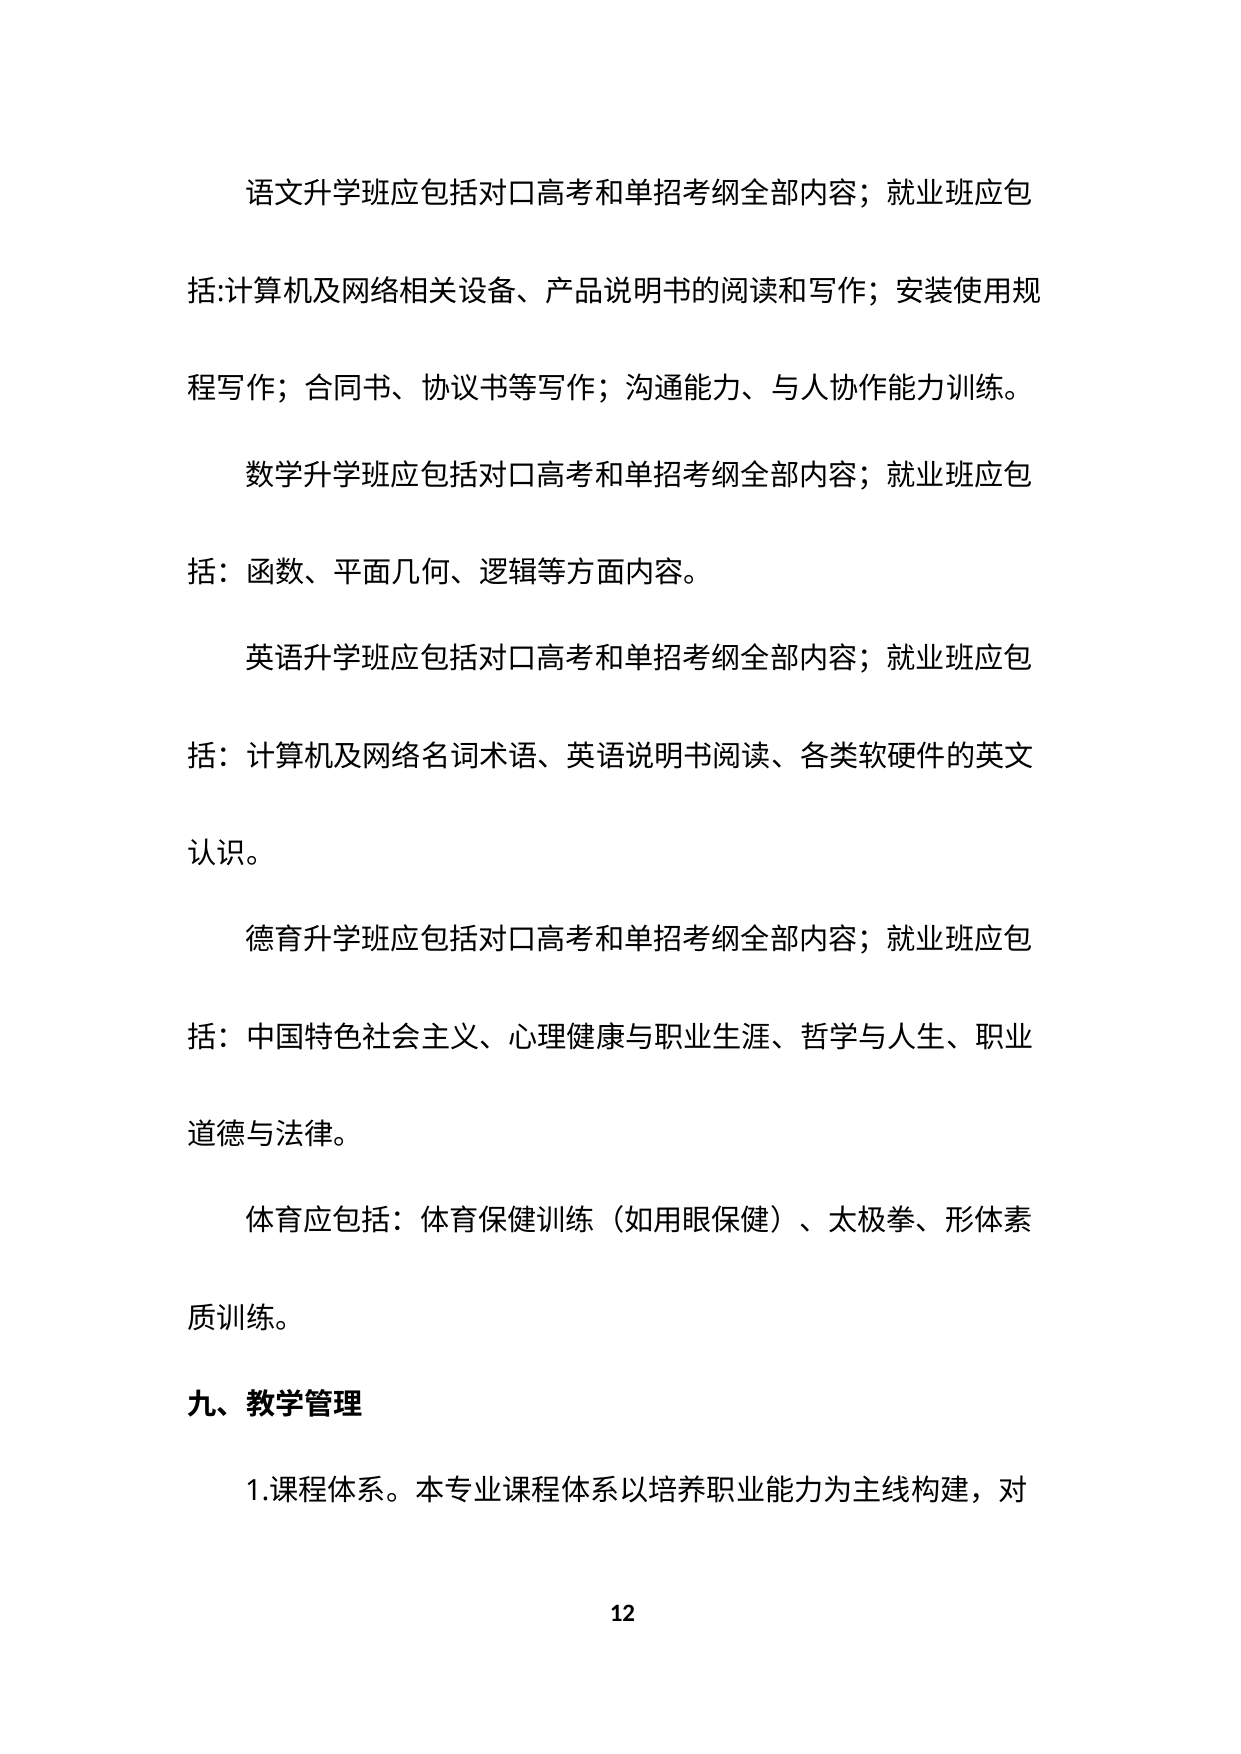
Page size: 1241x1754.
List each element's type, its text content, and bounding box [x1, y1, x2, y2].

text 英语升学班应包括对口高考和单招考纲全部内容；就业班应包括：计算机及网络名词术语、英语说明书阅读、各类软硬件的英文认识。 [187, 623, 1053, 883]
text 数学升学班应包括对口高考和单招考纲全部内容；就业班应包括：函数、平面几何、逻辑等方面内容。 [187, 440, 1053, 602]
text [187, 1455, 1053, 1520]
text 语文升学班应包括对口高考和单招考纲全部内容；就业班应包括:计算机及网络相关设备、产品说明书的阅读和写作；安装使用规程写作；合同书、协议书等写作；沟通能力、与人协作能力训练。 [187, 158, 1053, 418]
text 德育升学班应包括对口高考和单招考纲全部内容；就业班应包括：中国特色社会主义、心理健康与职业生涯、哲学与人生、职业道德与法律。 [187, 904, 1053, 1164]
text 九、教学管理 [187, 1369, 1053, 1434]
text 体育应包括：体育保健训练（如用眼保健）、太极拳、形体素质训练。 [187, 1186, 1053, 1348]
